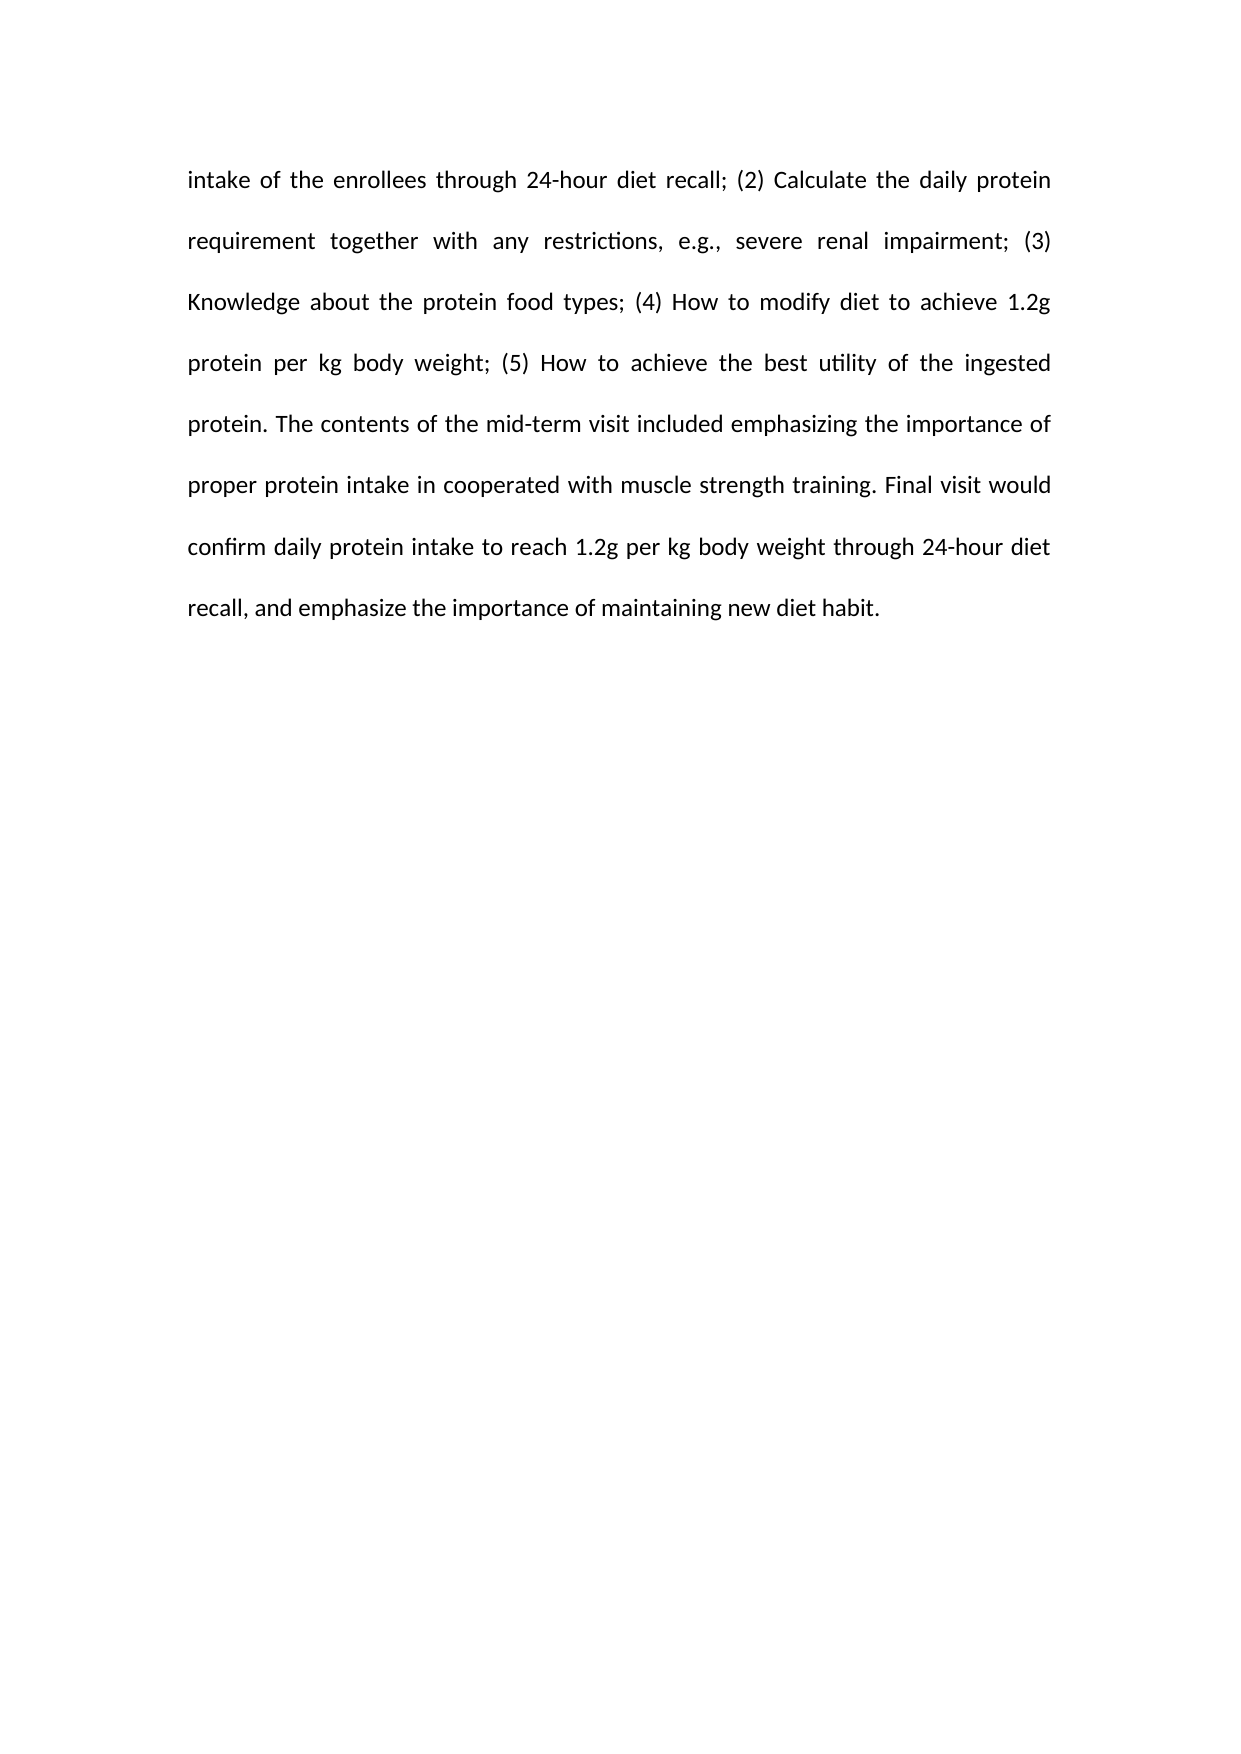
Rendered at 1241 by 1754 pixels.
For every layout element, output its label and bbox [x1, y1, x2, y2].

text [187, 164, 1053, 622]
